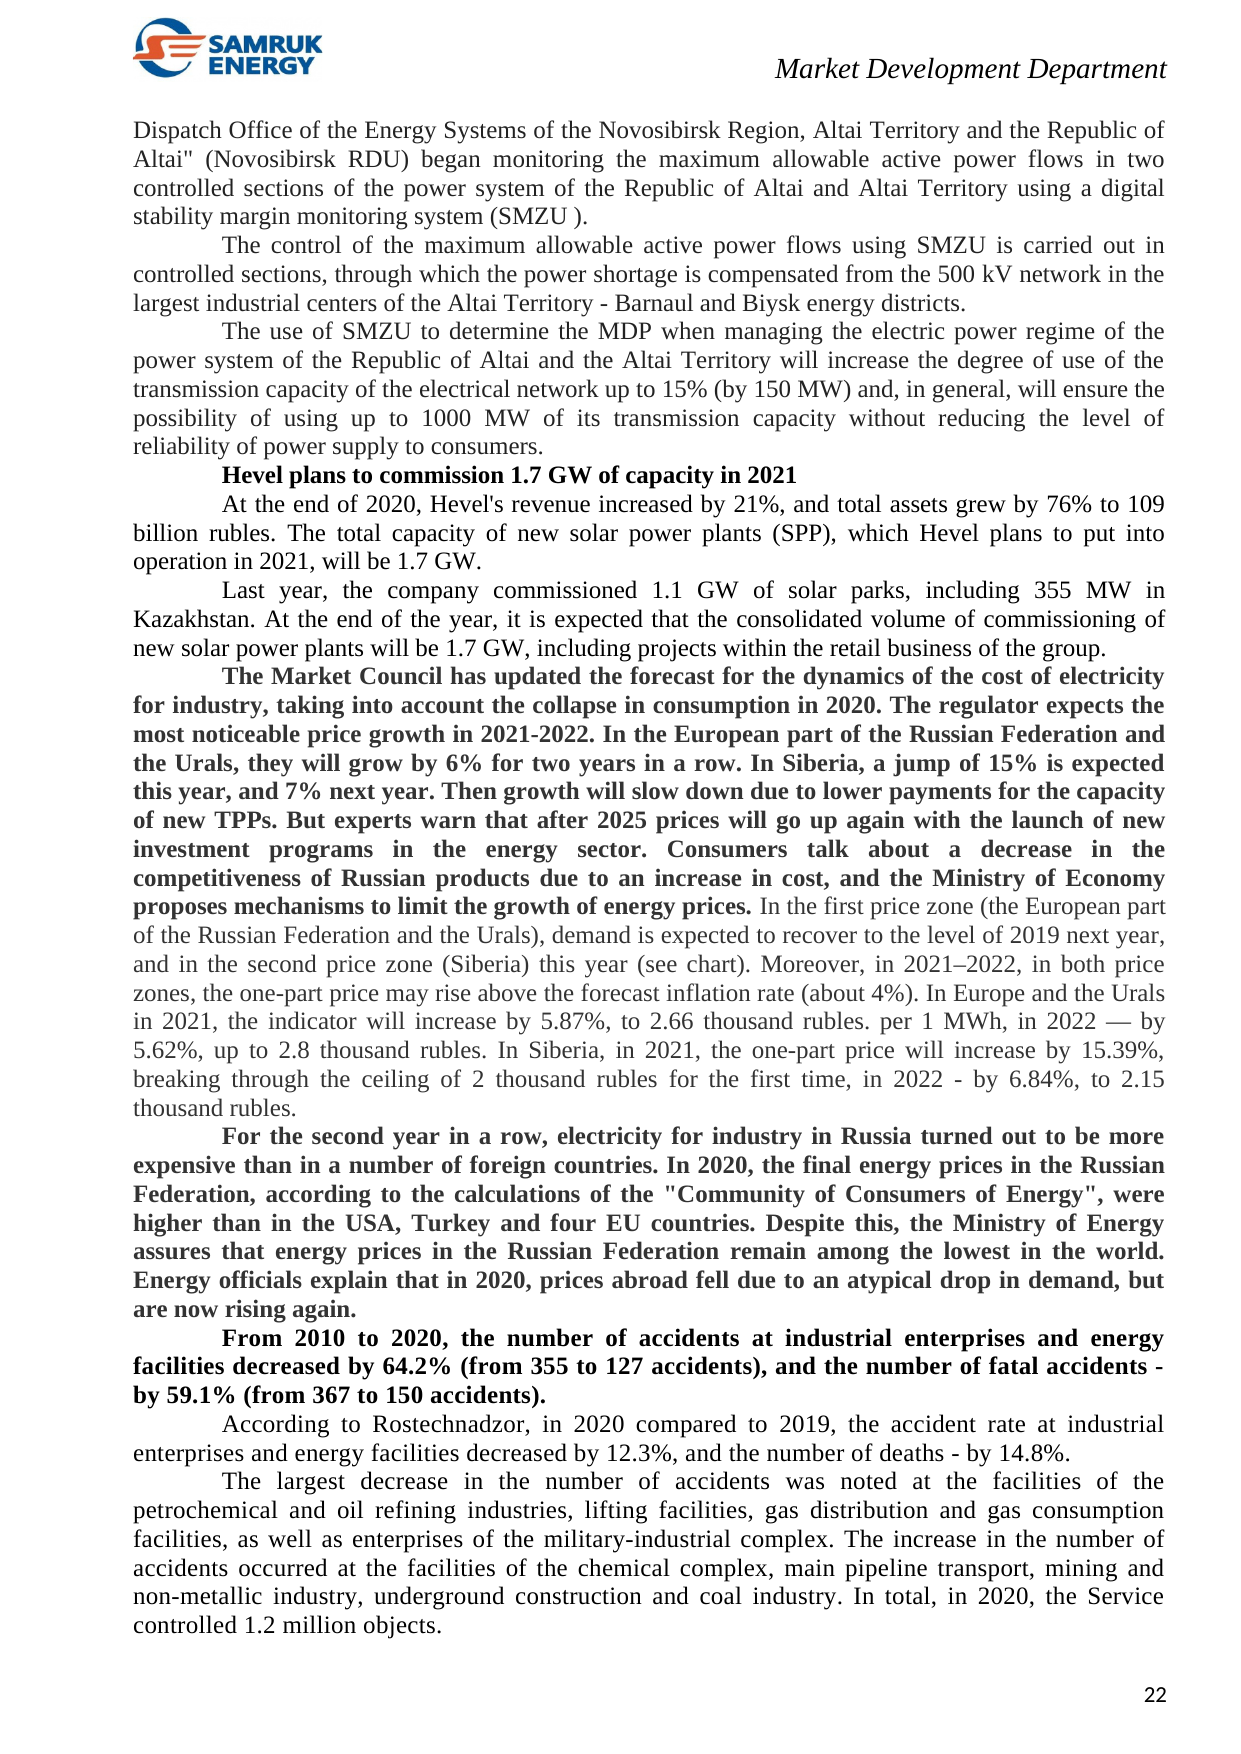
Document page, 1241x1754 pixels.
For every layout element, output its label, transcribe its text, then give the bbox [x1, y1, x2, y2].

text Hevel plans to commission 1.7 GW of capacity in 2021 [133, 460, 1167, 489]
text For the second year in a row, electricity for industry in Russia turned out to be more expensive than in a number of foreign countries. In 2020, the final energy prices in the Russian Federation, according to the calculations of the "Community of Consumers of Energy", were higher than in the USA, Turkey and four EU countries. Despite this, the Ministry of Energy assures that energy prices in the Russian Federation remain among the lowest in the world. Energy officials explain that in 2020, prices abroad fell due to an atypical drop in demand, but are now rising again. [133, 1121, 1167, 1323]
text The Market Council has updated the forecast for the dynamics of the cost of electricity for industry, taking into account the collapse in consumption in 2020. The regulator expects the most noticeable price growth in 2021-2022. In the European part of the Russian Federation and the Urals, they will grow by 6% for two years in a row. In Siberia, a jump of 15% is expected this year, and 7% next year. Then growth will slow down due to lower payments for the capacity of new TPPs. But experts warn that after 2025 prices will go up again with the launch of new investment programs in the energy sector. Consumers talk about a decrease in the competitiveness of Russian products due to an increase in cost, and the Ministry of Economy proposes mechanisms to limit the growth of energy prices. In the first price zone (the European part of the Russian Federation and the Urals), demand is expected to recover to the level of 2019 next year, and in the second price zone (Siberia) this year (see chart). Moreover, in 2021–2022, in both price zones, the one-part price may rise above the forecast inflation rate (about 4%). In Europe and the Urals in 2021, the indicator will increase by 5.87%, to 2.66 thousand rubles. per 1 MWh, in 2022 — by 5.62%, up to 2.8 thousand rubles. In Siberia, in 2021, the one-part price will increase by 15.39%, breaking through the ceiling of 2 thousand rubles for the first time, in 2022 - by 6.84%, to 2.15 thousand rubles. [133, 661, 1167, 1121]
text At the end of 2020, Hevel's revenue increased by 21%, and total assets grew by 76% to 109 billion rubles. The total capacity of new solar power plants (SPP), which Hevel plans to put into operation in 2021, will be 1.7 GW. [133, 489, 1167, 575]
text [133, 115, 1167, 230]
picture [132, 17, 323, 82]
text The use of SMZU to determine the MDP when managing the electric power regime of the power system of the Republic of Altai and the Altai Territory will increase the degree of use of the transmission capacity of the electrical network up to 15% (by 150 MW) and, in general, will ensure the possibility of using up to 1000 MW of its transmission capacity without reducing the level of reliability of power supply to consumers. [133, 316, 1167, 460]
text Last year, the company commissioned 1.1 GW of solar parks, including 355 MW in Kazakhstan. At the end of the year, it is expected that the consolidated volume of commissioning of new solar power plants will be 1.7 GW, including projects within the retail business of the group. [133, 575, 1167, 661]
text According to Rostechnadzor, in 2020 compared to 2019, the accident rate at industrial enterprises and energy facilities decreased by 12.3%, and the number of deaths - by 14.8%. [133, 1409, 1167, 1466]
text The largest decrease in the number of accidents was noted at the facilities of the petrochemical and oil refining industries, lifting facilities, gas distribution and gas consumption facilities, as well as enterprises of the military-industrial complex. The increase in the number of accidents occurred at the facilities of the chemical complex, main pipeline transport, mining and non-metallic industry, underground construction and coal industry. In total, in 2020, the Service controlled 1.2 million objects. [133, 1466, 1167, 1639]
text The control of the maximum allowable active power flows using SMZU is carried out in controlled sections, through which the power shortage is compensated from the 500 kV network in the largest industrial centers of the Altai Territory - Barnaul and Biysk energy districts. [133, 230, 1167, 316]
text From 2010 to 2020, the number of accidents at industrial enterprises and energy facilities decreased by 64.2% (from 355 to 127 accidents), and the number of fatal accidents - by 59.1% (from 367 to 150 accidents). [133, 1323, 1167, 1409]
